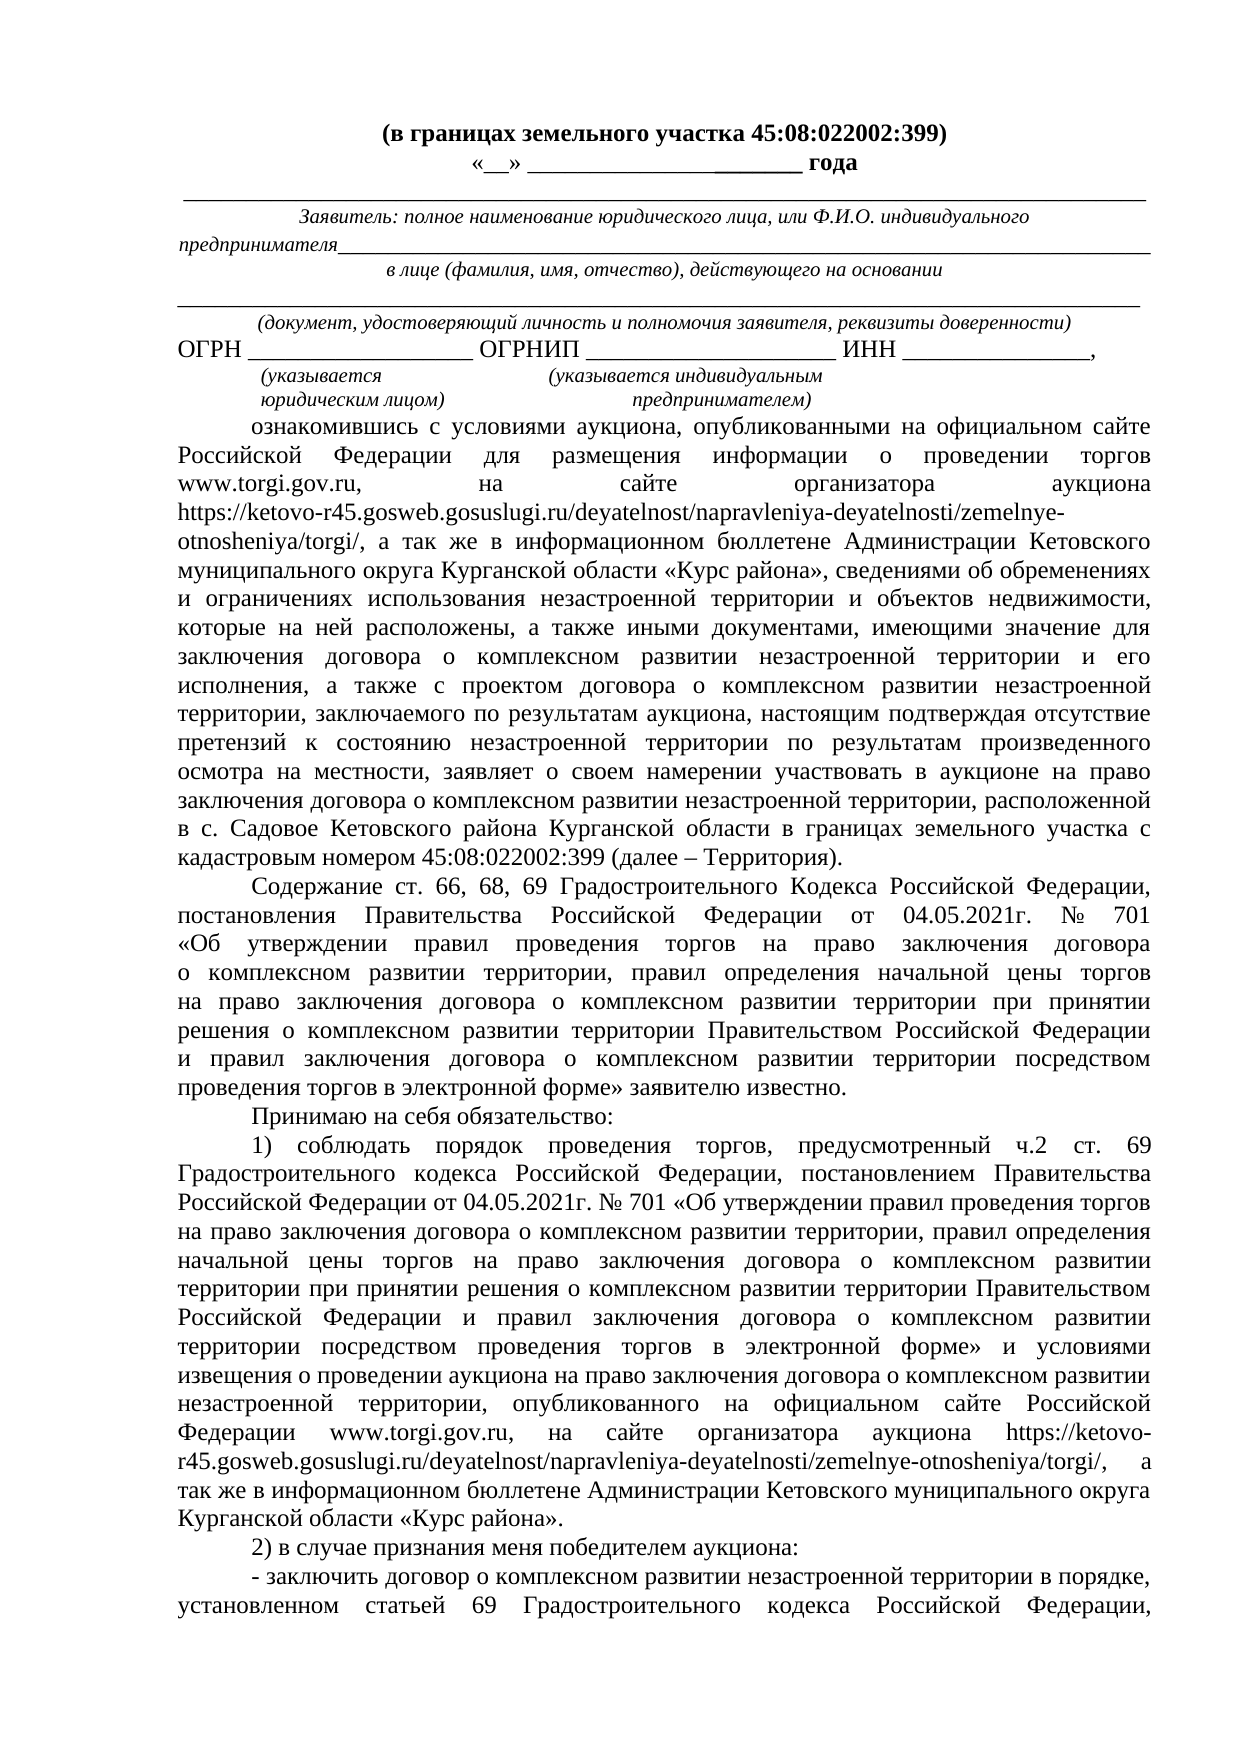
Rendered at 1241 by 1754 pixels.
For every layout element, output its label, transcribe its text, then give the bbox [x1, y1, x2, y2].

text _____________________________________________________________________________ [177, 281, 1152, 310]
text Содержание ст. 66, 68, 69 Градостроительного Кодекса Российской Федерации, постановления Правительства Российской Федерации от 04.05.2021г. № 701 «Об утверждении правил проведения торгов на право заключения договора о комплексном развитии территории, правил определения начальной цены торгов на право заключения договора о комплексном развитии территории при принятии решения о комплексном развитии территории Правительством Российской Федерации и правил заключения договора о комплексном развитии территории посредством проведения торгов в электронной форме» заявителю известно. [177, 871, 1152, 1101]
text Заявитель: полное наименование юридического лица, или Ф.И.О. индивидуального предпринимателя_________________________________________________________________ [177, 204, 1152, 257]
text ОГРН __________________ ОГРНИП ____________________ ИНН _______________, [177, 334, 1152, 363]
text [177, 1561, 1152, 1618]
text ознакомившись с условиями аукциона, опубликованными на официальном сайте Российской Федерации для размещения информации о проведении торгов www.torgi.gov.ru, на сайте организатора аукциона https://ketovo-r45.gosweb.gosuslugi.ru/deyatelnost/napravleniya-deyatelnosti/zemelnye-otnosheniya/torgi/, а так же в информационном бюллетене Администрации Кетовского муниципального округа Курганской области «Курс района», сведениями об обременениях и ограничениях использования незастроенной территории и объектов недвижимости, которые на ней расположены, а также иными документами, имеющими значение для заключения договора о комплексном развитии незастроенной территории и его исполнения, а также с проектом договора о комплексном развитии незастроенной территории, заключаемого по результатам аукциона, настоящим подтверждая отсутствие претензий к состоянию незастроенной территории по результатам произведенного осмотра на местности, заявляет о своем намерении участвовать в аукционе на право заключения договора о комплексном развитии незастроенной территории, расположенной в с. Садовое Кетовского района Курганской области в границах земельного участка с кадастровым номером 45:08:022002:399 (далее – Территория). [177, 411, 1152, 871]
text Принимаю на себя обязательство: [177, 1101, 1152, 1130]
text (документ, удостоверяющий личность и полномочия заявителя, реквизиты доверенности) [177, 310, 1152, 334]
text в лице (фамилия, имя, отчество), действующего на основании [177, 257, 1152, 281]
text юридическим лицом) предпринимателем) [177, 387, 1152, 411]
text _____________________________________________________________________________ [177, 176, 1152, 204]
text 2) в случае признания меня победителем аукциона: [177, 1532, 1152, 1561]
text (в границах земельного участка 45:08:022002:399) [177, 118, 1152, 147]
text «__» ______________________ года [177, 147, 1152, 176]
text (указывается (указывается индивидуальным [177, 363, 1152, 387]
text 1) соблюдать порядок проведения торгов, предусмотренный ч.2 ст. 69 Градостроительного кодекса Российской Федерации, постановлением Правительства Российской Федерации от 04.05.2021г. № 701 «Об утверждении правил проведения торгов на право заключения договора о комплексном развитии территории, правил определения начальной цены торгов на право заключения договора о комплексном развитии территории при принятии решения о комплексном развитии территории Правительством Российской Федерации и правил заключения договора о комплексном развитии территории посредством проведения торгов в электронной форме» и условиями извещения о проведении аукциона на право заключения договора о комплексном развитии незастроенной территории, опубликованного на официальном сайте Российской Федерации www.torgi.gov.ru, на сайте организатора аукциона https://ketovo-r45.gosweb.gosuslugi.ru/deyatelnost/napravleniya-deyatelnosti/zemelnye-otnosheniya/torgi/, а так же в информационном бюллетене Администрации Кетовского муниципального округа Курганской области «Курс района». [177, 1130, 1152, 1532]
